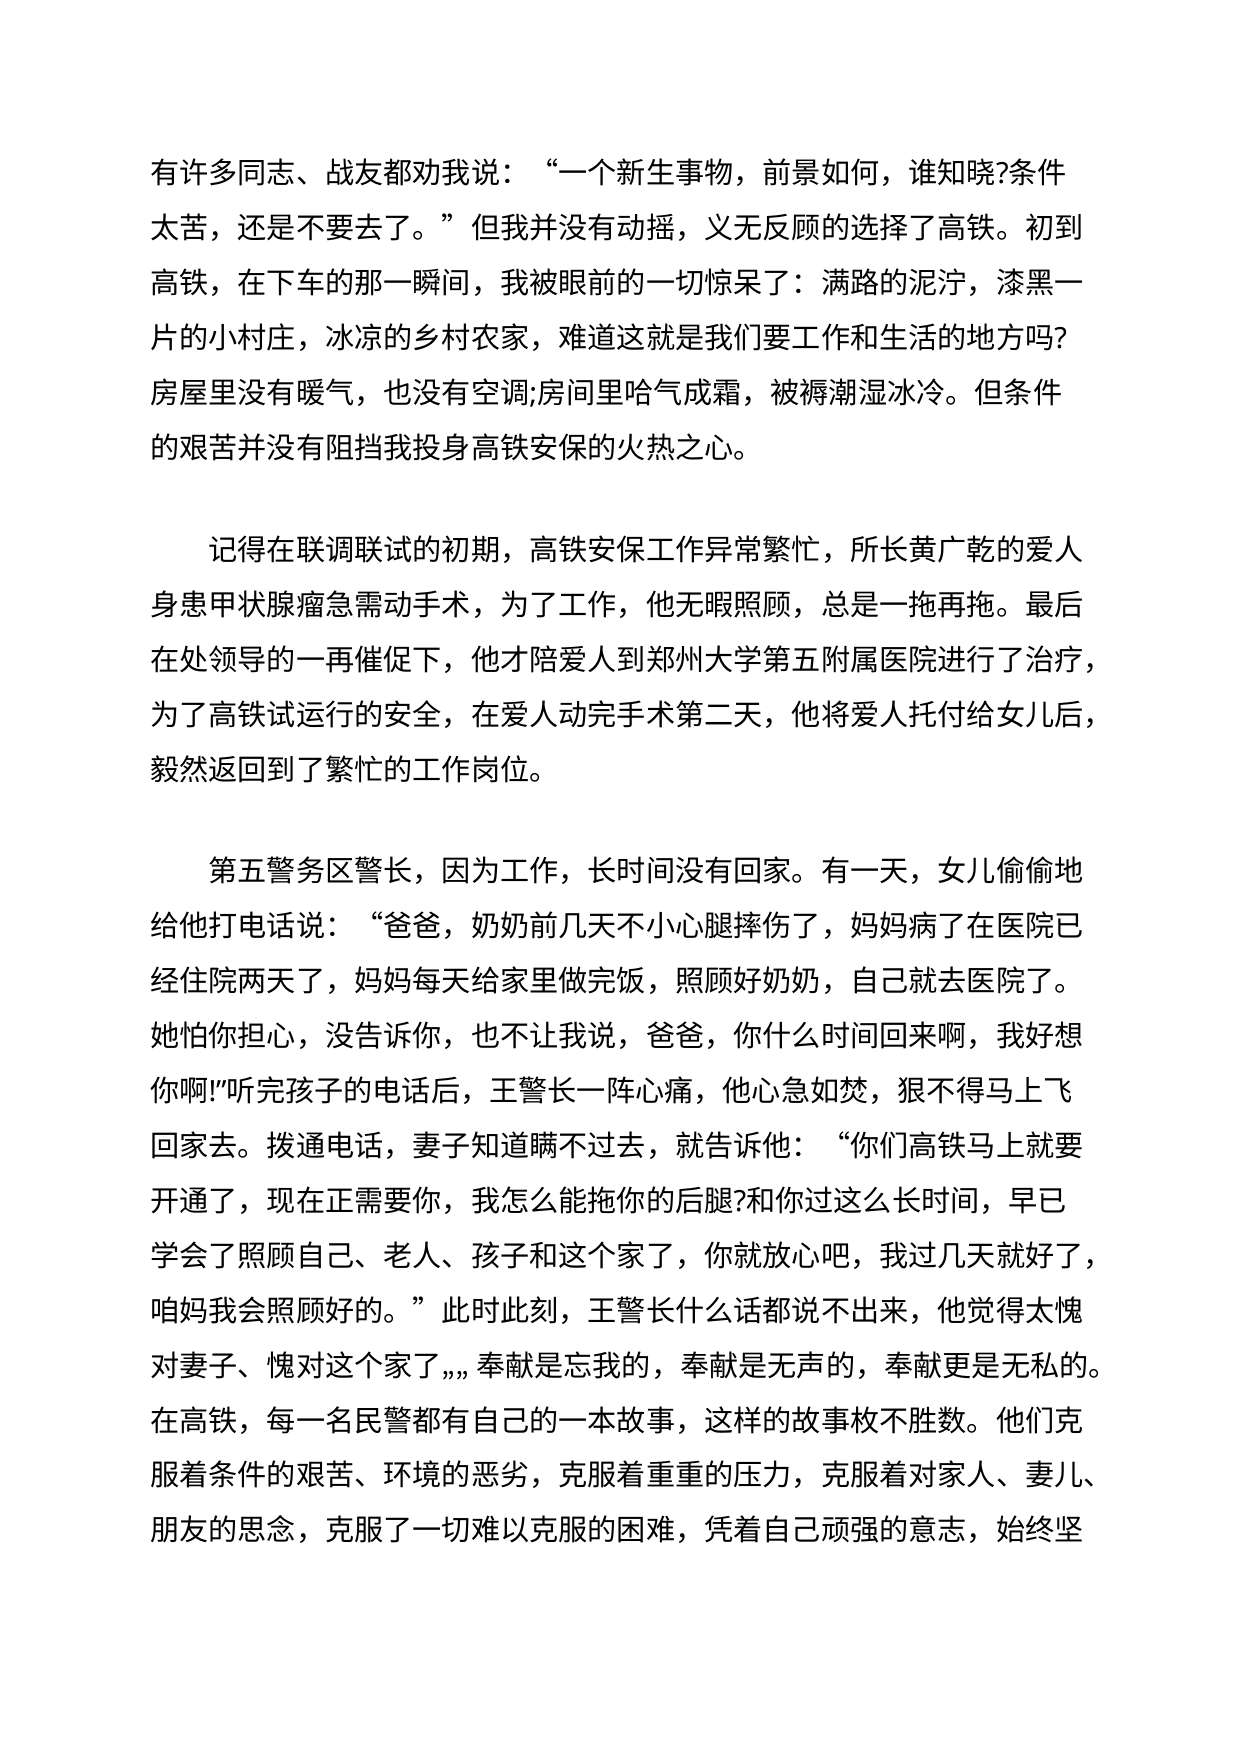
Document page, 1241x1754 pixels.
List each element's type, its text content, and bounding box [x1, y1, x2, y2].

text 记得在联调联试的初期，高铁安保工作异常繁忙，所长黄广乾的爱人身患甲状腺瘤急需动手术，为了工作，他无暇照顾，总是一拖再拖。最后在处领导的一再催促下，他才陪爱人到郑州大学第五附属医院进行了治疗，为了高铁试运行的安全，在爱人动完手术第二天，他将爱人托付给女儿后，毅然返回到了繁忙的工作岗位。 [150, 527, 1090, 788]
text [150, 848, 1090, 1549]
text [150, 150, 1090, 467]
